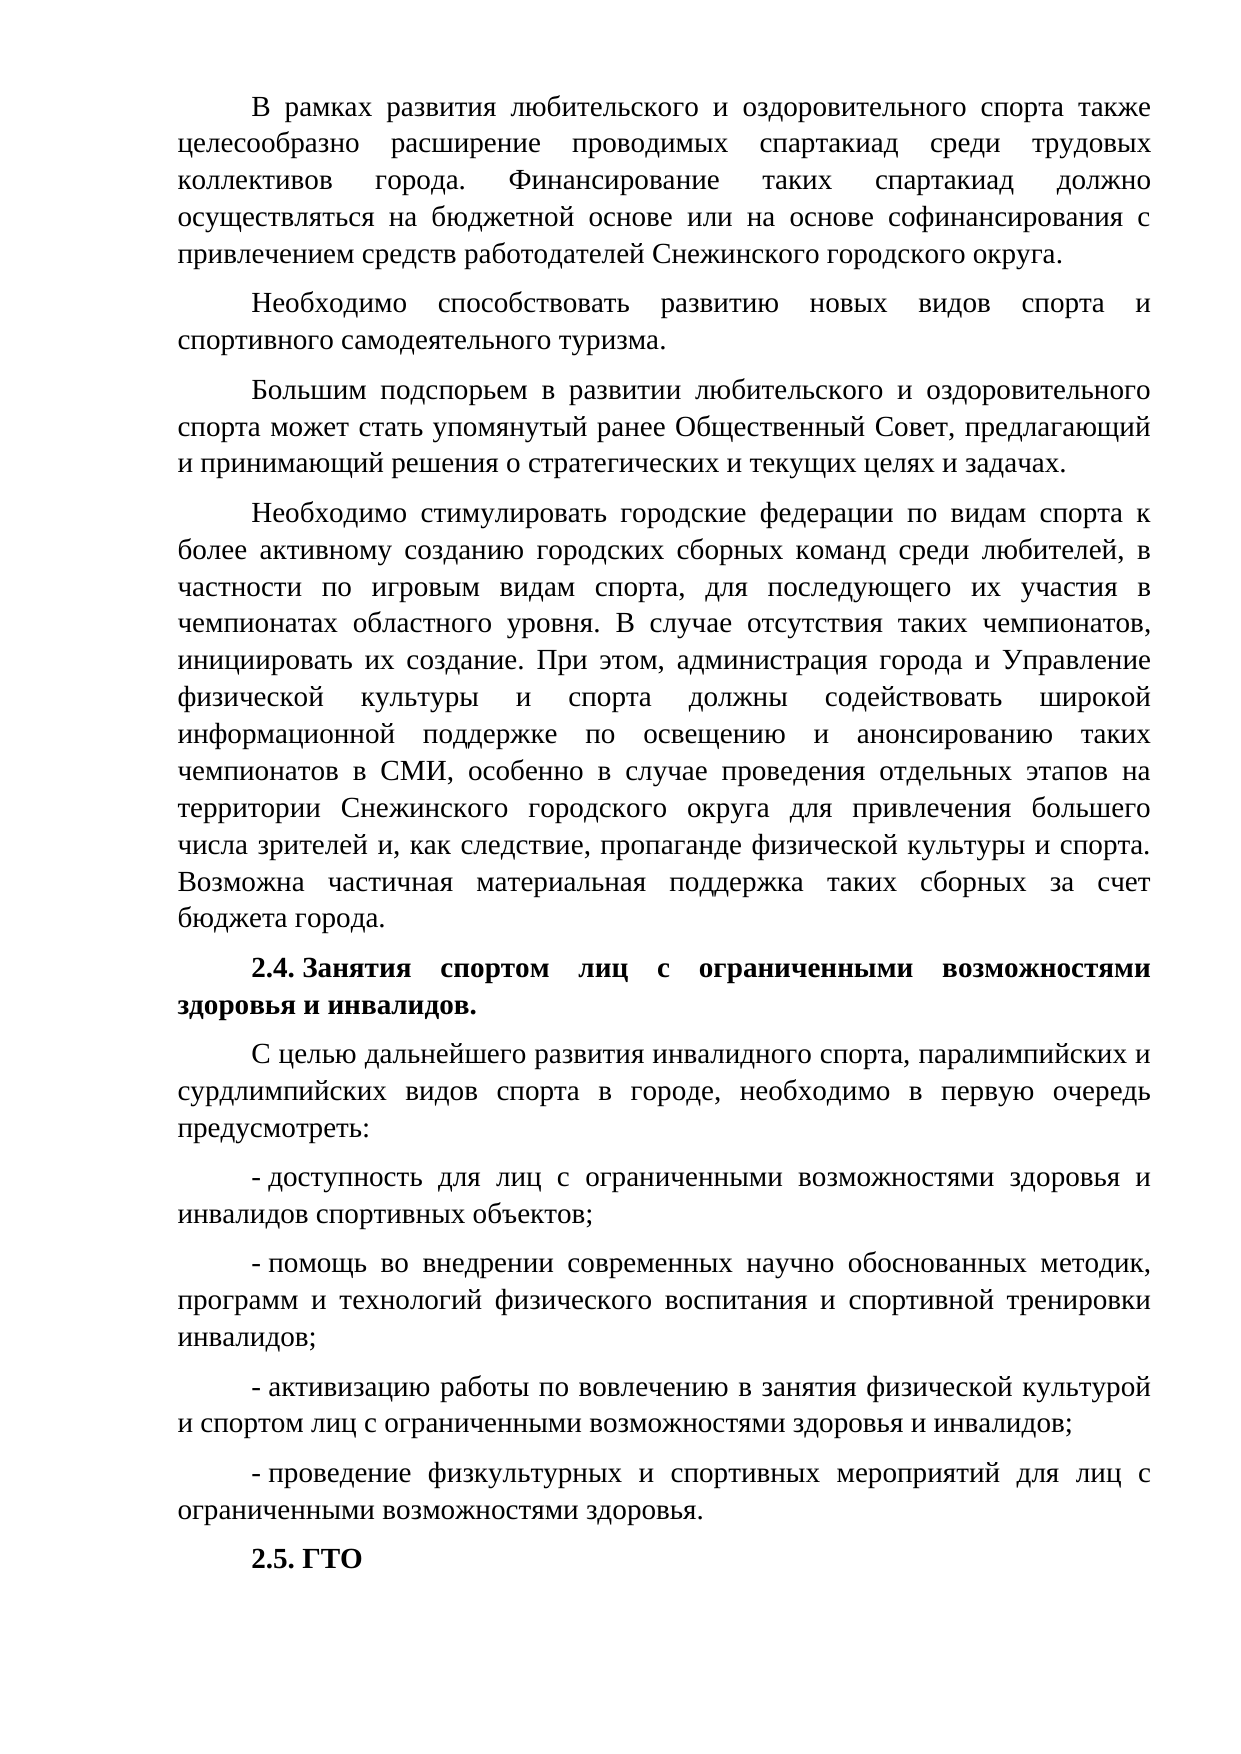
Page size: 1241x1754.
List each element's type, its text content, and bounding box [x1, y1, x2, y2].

text С целью дальнейшего развития инвалидного спорта, паралимпийских и сурдлимпийских видов спорта в городе, необходимо в первую очередь предусмотреть: [177, 1036, 1152, 1143]
text - активизацию работы по вовлечению в занятия физической культурой и спортом лиц с ограниченными возможностями здоровья и инвалидов; [177, 1369, 1152, 1439]
text - проведение физкультурных и спортивных мероприятий для лиц с ограниченными возможностями здоровья. [177, 1455, 1152, 1525]
text 2.4. Занятия спортом лиц с ограниченными возможностями здоровья и инвалидов. [177, 950, 1152, 1020]
text - доступность для лиц с ограниченными возможностями здоровья и инвалидов спортивных объектов; [177, 1159, 1152, 1230]
text Необходимо способствовать развитию новых видов спорта и спортивного самодеятельного туризма. [177, 286, 1152, 356]
text В рамках развития любительского и оздоровительного спорта также целесообразно расширение проводимых спартакиад среди трудовых коллективов города. Финансирование таких спартакиад должно осуществляться на бюджетной основе или на основе софинансирования с привлечением средств работодателей Снежинского городского округа. [177, 89, 1152, 270]
text Большим подспорьем в развитии любительского и оздоровительного спорта может стать упомянутый ранее Общественный Совет, предлагающий и принимающий решения о стратегических и текущих целях и задачах. [177, 372, 1152, 479]
text - помощь во внедрении современных научно обоснованных методик, программ и технологий физического воспитания и спортивной тренировки инвалидов; [177, 1246, 1152, 1353]
text 2.5. ГТО [177, 1541, 1152, 1575]
text Необходимо стимулировать городские федерации по видам спорта к более активному созданию городских сборных команд среди любителей, в частности по игровым видам спорта, для последующего их участия в чемпионатах областного уровня. В случае отсутствия таких чемпионатов, инициировать их создание. При этом, администрация города и Управление физической культуры и спорта должны содействовать широкой информационной поддержке по освещению и анонсированию таких чемпионатов в СМИ, особенно в случае проведения отдельных этапов на территории Снежинского городского округа для привлечения большего числа зрителей и, как следствие, пропаганде физической культуры и спорта. Возможна частичная материальная поддержка таких сборных за счет бюджета города. [177, 495, 1152, 934]
